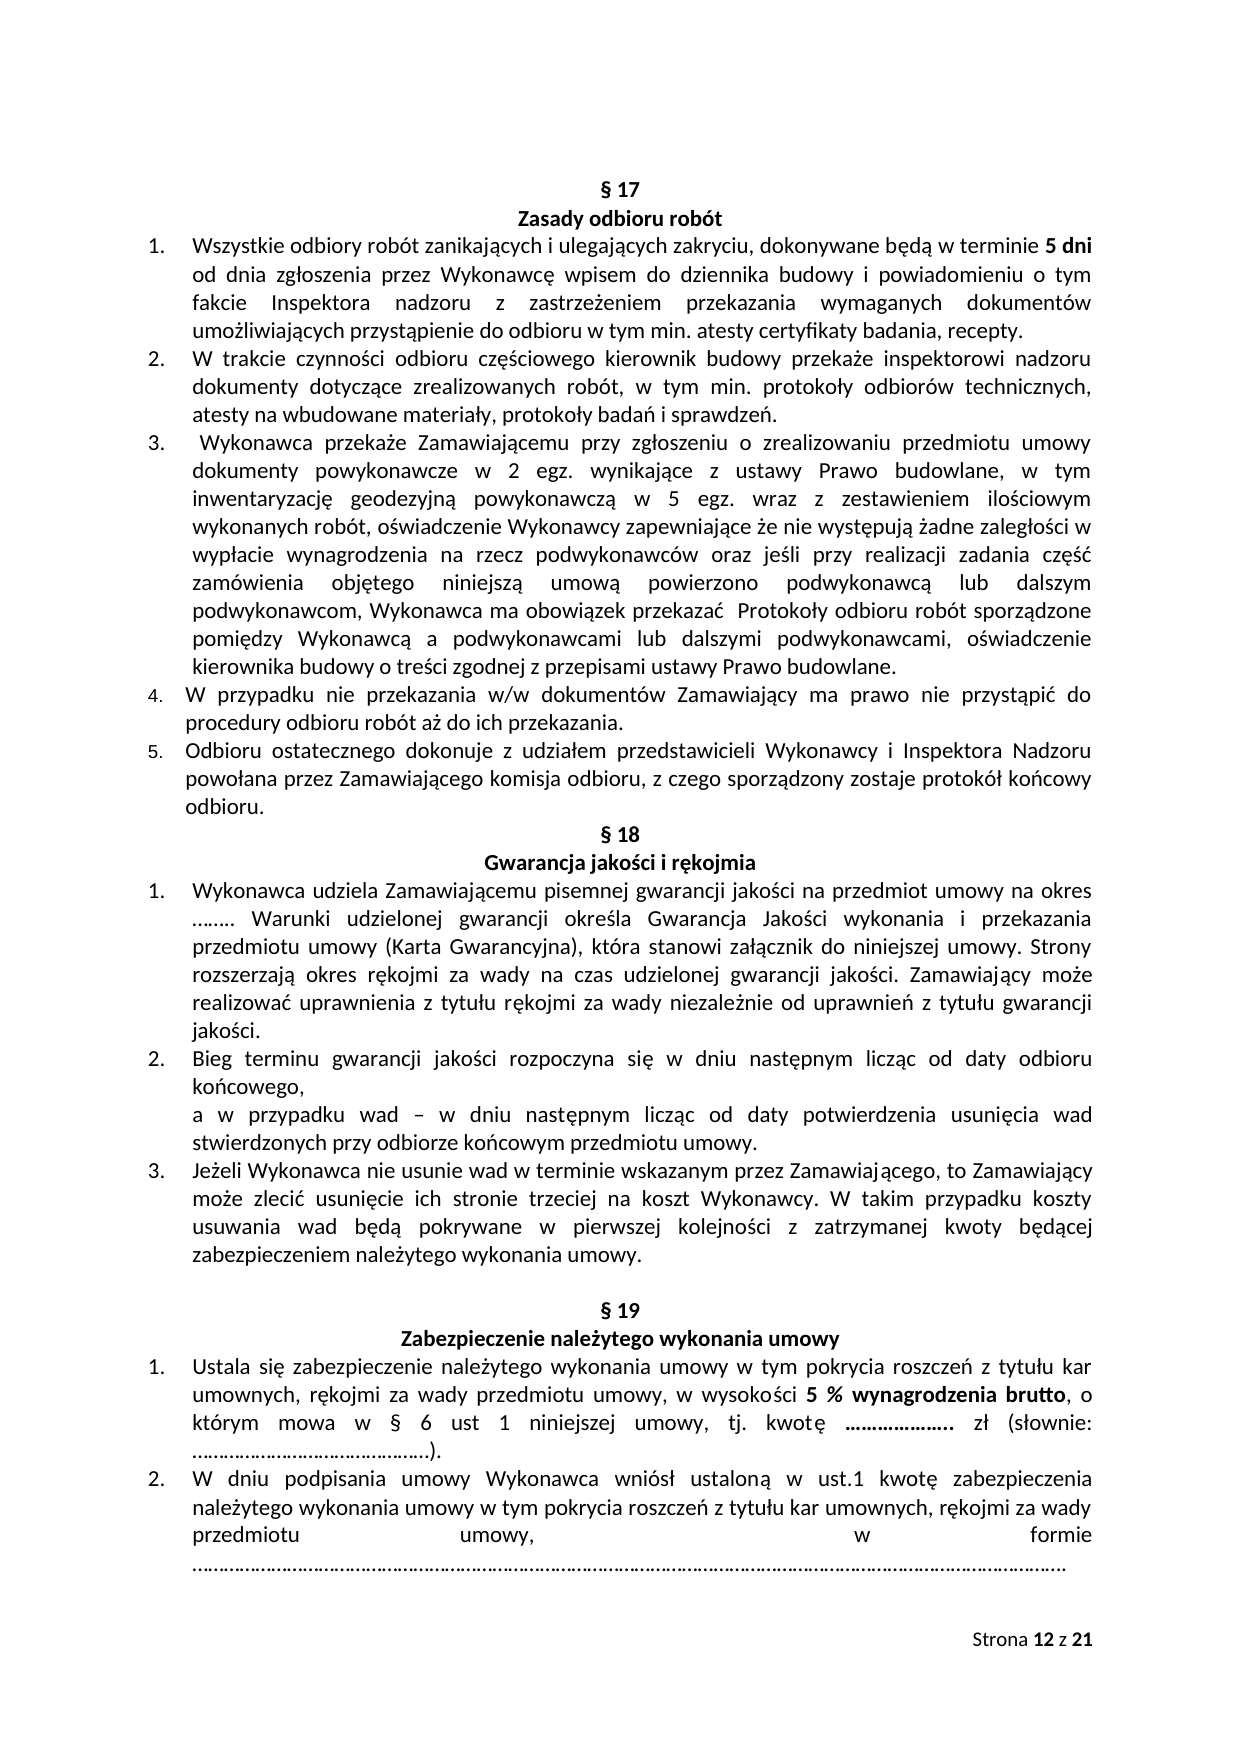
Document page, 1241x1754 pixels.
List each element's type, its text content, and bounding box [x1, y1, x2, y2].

text Zabezpieczenie należytego wykonania umowy [148, 1324, 1093, 1352]
list Odbioru ostatecznego dokonuje z udziałem przedstawicieli Wykonawcy i Inspektora Nadzoru powołana przez Zamawiającego komisja odbioru, z czego sporządzony zostaje protokół końcowy odbioru. [148, 736, 1093, 820]
text § 17 [148, 176, 1093, 204]
text Zasady odbioru robót [148, 204, 1093, 232]
text 1. Wszystkie odbiory robót zanikających i ulegających zakryciu, dokonywane będą w terminie 5 dni od dnia zgłoszenia przez Wykonawcę wpisem do dziennika budowy i powiadomieniu o tym fakcie Inspektora nadzoru z zastrzeżeniem przekazania wymaganych dokumentów umożliwiających przystąpienie do odbioru w tym min. atesty certyfikaty badania, recepty. [148, 232, 1093, 344]
text § 19 [148, 1296, 1093, 1324]
text § 18 [148, 820, 1093, 848]
list W przypadku nie przekazania w/w dokumentów Zamawiający ma prawo nie przystąpić do procedury odbioru robót aż do ich przekazania. [148, 680, 1093, 736]
text 3. Jeżeli Wykonawca nie usunie wad w terminie wskazanym przez Zamawiającego, to Zamawiający może zlecić usunięcie ich stronie trzeciej na koszt Wykonawcy. W takim przypadku koszty usuwania wad będą pokrywane w pierwszej kolejności z zatrzymanej kwoty będącej zabezpieczeniem należytego wykonania umowy. [148, 1156, 1093, 1268]
text 2. W dniu podpisania umowy Wykonawca wniósł ustaloną w ust.1 kwotę zabezpieczenia należytego wykonania umowy w tym pokrycia roszczeń z tytułu kar umownych, rękojmi za wady przedmiotu umowy, w formie …………………………………………………………………………………………………………………………………………………. [148, 1464, 1093, 1577]
text 2. Bieg terminu gwarancji jakości rozpoczyna się w dniu następnym licząc od daty odbioru końcowego, a w przypadku wad – w dniu następnym licząc od daty potwierdzenia usunięcia wad stwierdzonych przy odbiorze końcowym przedmiotu umowy. [148, 1044, 1093, 1156]
text Gwarancja jakości i rękojmia [148, 848, 1093, 876]
text 1. Wykonawca udziela Zamawiającemu pisemnej gwarancji jakości na przedmiot umowy na okres …….. Warunki udzielonej gwarancji określa Gwarancja Jakości wykonania i przekazania przedmiotu umowy (Karta Gwarancyjna), która stanowi załącznik do niniejszej umowy. Strony rozszerzają okres rękojmi za wady na czas udzielonej gwarancji jakości. Zamawiający może realizować uprawnienia z tytułu rękojmi za wady niezależnie od uprawnień z tytułu gwarancji jakości. [148, 876, 1093, 1044]
text 2. W trakcie czynności odbioru częściowego kierownik budowy przekaże inspektorowi nadzoru dokumenty dotyczące zrealizowanych robót, w tym min. protokoły odbiorów technicznych, atesty na wbudowane materiały, protokoły badań i sprawdzeń. [148, 344, 1093, 428]
text 1. Ustala się zabezpieczenie należytego wykonania umowy w tym pokrycia roszczeń z tytułu kar umownych, rękojmi za wady przedmiotu umowy, w wysokości 5 % wynagrodzenia brutto, o którym mowa w § 6 ust 1 niniejszej umowy, tj. kwotę ……………….. zł (słownie: ………………………………………). [148, 1352, 1093, 1464]
text 3. Wykonawca przekaże Zamawiającemu przy zgłoszeniu o zrealizowaniu przedmiotu umowy dokumenty powykonawcze w 2 egz. wynikające z ustawy Prawo budowlane, w tym inwentaryzację geodezyjną powykonawczą w 5 egz. wraz z zestawieniem ilościowym wykonanych robót, oświadczenie Wykonawcy zapewniające że nie występują żadne zaległości w wypłacie wynagrodzenia na rzecz podwykonawców oraz jeśli przy realizacji zadania część zamówienia objętego niniejszą umową powierzono podwykonawcą lub dalszym podwykonawcom, Wykonawca ma obowiązek przekazać Protokoły odbioru robót sporządzone pomiędzy Wykonawcą a podwykonawcami lub dalszymi podwykonawcami, oświadczenie kierownika budowy o treści zgodnej z przepisami ustawy Prawo budowlane. [148, 428, 1093, 680]
